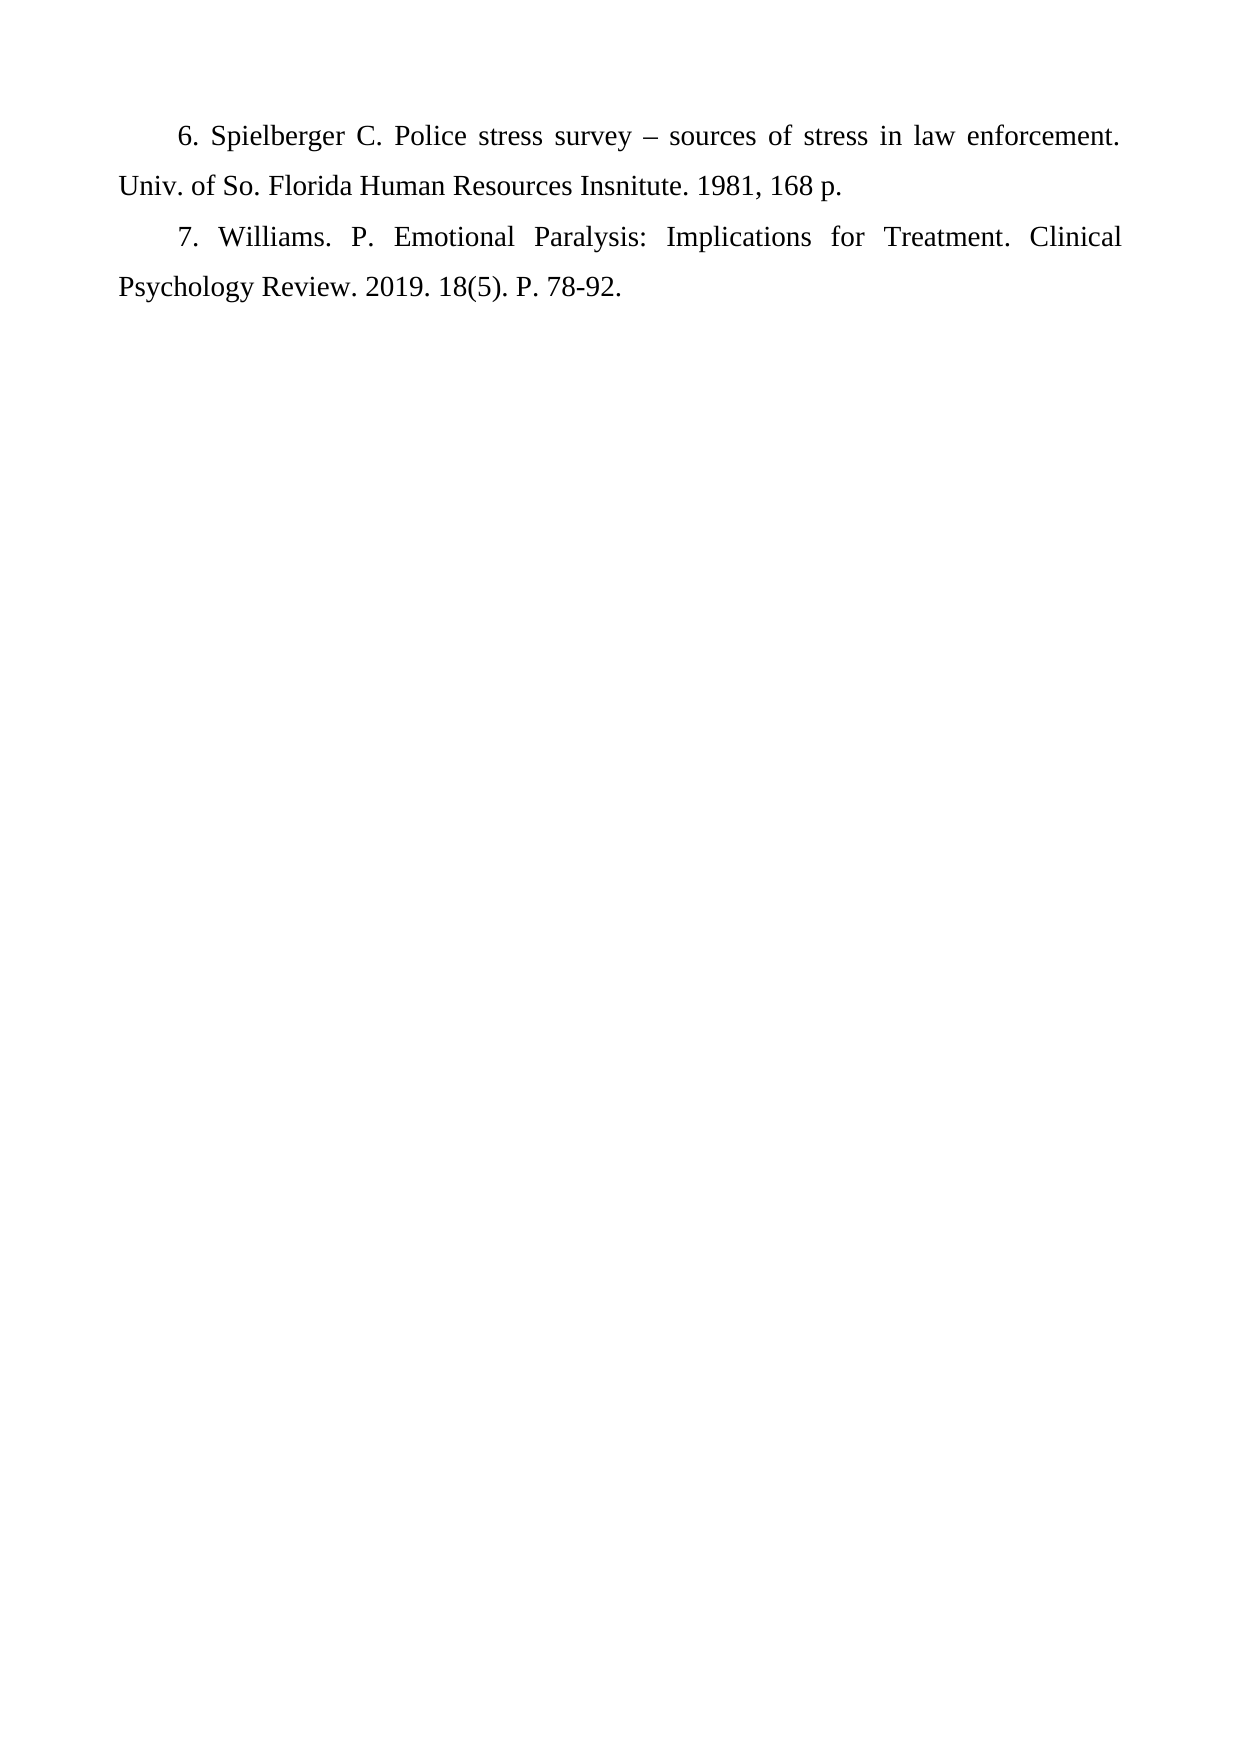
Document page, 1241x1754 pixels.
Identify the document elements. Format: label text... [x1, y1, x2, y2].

text 7. Williams. P. Emotional Paralysis: Implications for Treatment. Clinical Psychology Review. 2019. 18(5). P. 78-92. [118, 219, 1122, 303]
text 6. Spielberger C. Police stress survey – sources of stress in law enforcement. Univ. of So. Florida Human Resources Insnitute. 1981, 168 p. [118, 118, 1122, 202]
